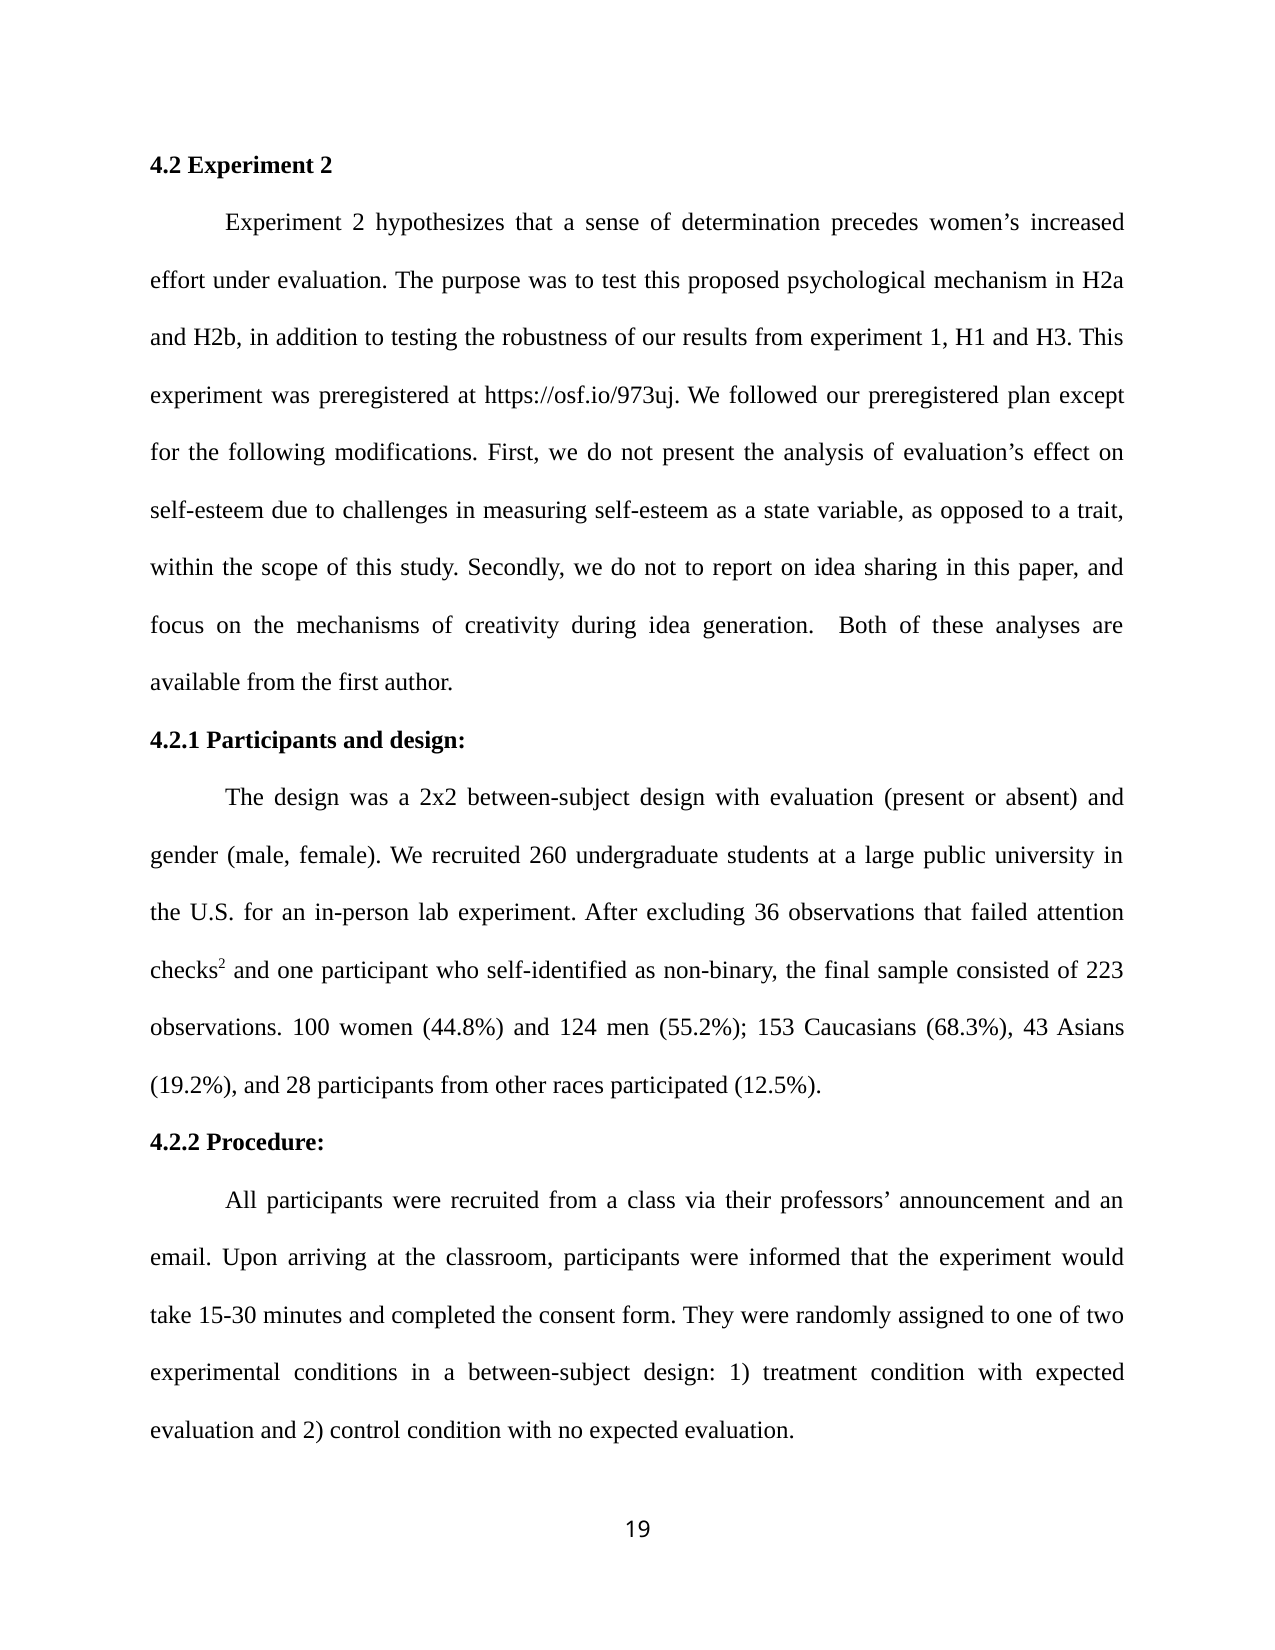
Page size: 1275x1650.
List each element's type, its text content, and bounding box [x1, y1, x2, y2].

text 4.2 Experiment 2 [150, 150, 1125, 179]
text The design was a 2x2 between-subject design with evaluation (present or absent) and gender (male, female). We recruited 260 undergraduate students at a large public university in the U.S. for an in-person lab experiment. After excluding 36 observations that failed attention checks2 and one participant who self-identified as non-binary, the final sample consisted of 223 observations. 100 women (44.8%) and 124 men (55.2%); 153 Caucasians (68.3%), 43 Asians (19.2%), and 28 participants from other races participated (12.5%). [150, 782, 1125, 1099]
text 4.2.2 Procedure: [150, 1127, 1125, 1156]
text 4.2.1 Participants and design: [150, 725, 1125, 754]
text Experiment 2 hypothesizes that a sense of determination precedes women’s increased effort under evaluation. The purpose was to test this proposed psychological mechanism in H2a and H2b, in addition to testing the robustness of our results from experiment 1, H1 and H3. This experiment was preregistered at https://osf.io/973uj. We followed our preregistered plan except for the following modifications. First, we do not present the analysis of evaluation’s effect on self-esteem due to challenges in measuring self-esteem as a state variable, as opposed to a trait, within the scope of this study. Secondly, we do not to report on idea sharing in this paper, and focus on the mechanisms of creativity during idea generation. Both of these analyses are available from the first author. [150, 207, 1125, 696]
text All participants were recruited from a class via their professors’ announcement and an email. Upon arriving at the classroom, participants were informed that the experiment would take 15-30 minutes and completed the consent form. They were randomly assigned to one of two experimental conditions in a between-subject design: 1) treatment condition with expected evaluation and 2) control condition with no expected evaluation. [150, 1185, 1125, 1444]
